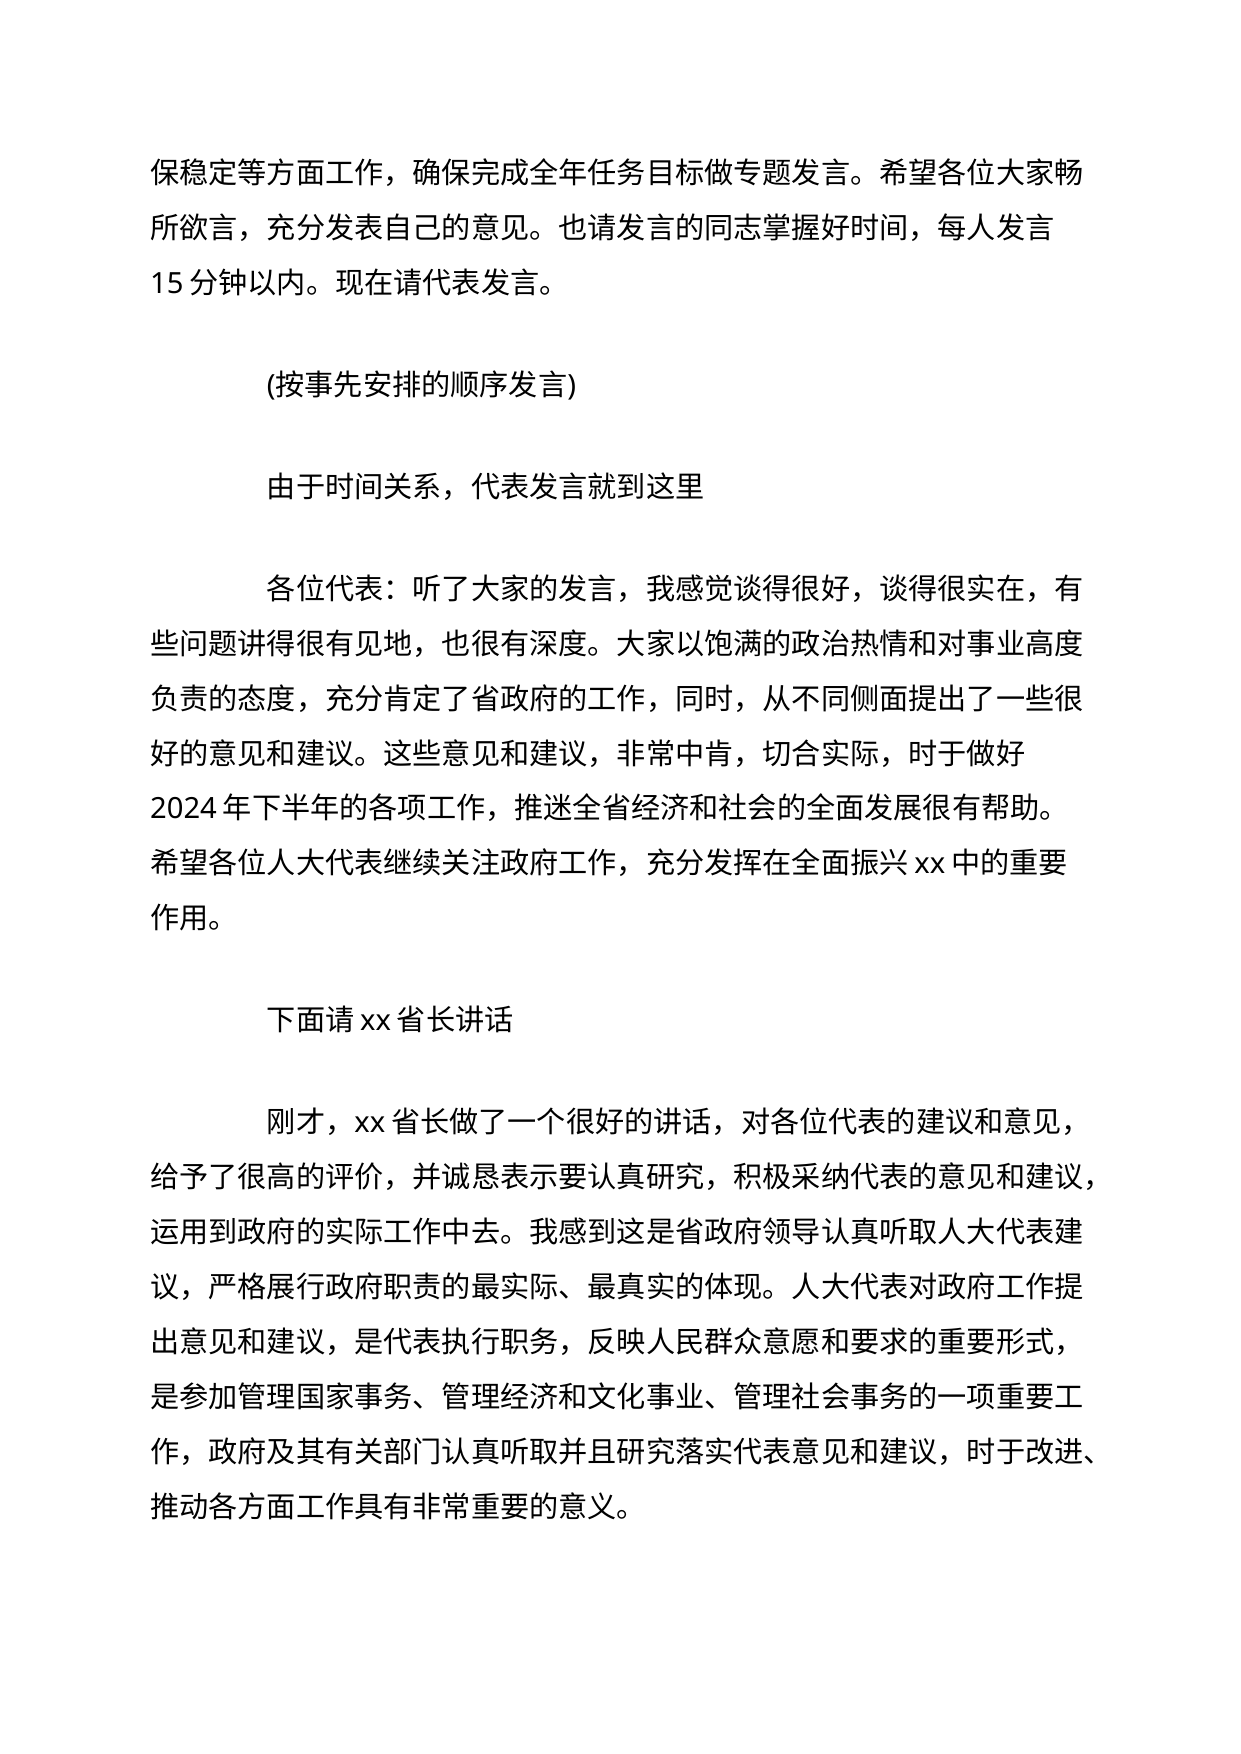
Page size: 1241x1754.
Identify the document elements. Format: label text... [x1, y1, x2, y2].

text 刚才，xx省长做了一个很好的讲话，对各位代表的建议和意见，给予了很高的评价，并诚恳表示要认真研究，积极采纳代表的意见和建议，运用到政府的实际工作中去。我感到这是省政府领导认真听取人大代表建议，严格展行政府职责的最实际、最真实的体现。人大代表对政府工作提出意见和建议，是代表执行职务，反映人民群众意愿和要求的重要形式，是参加管理国家事务、管理经济和文化事业、管理社会事务的一项重要工作，政府及其有关部门认真听取并且研究落实代表意见和建议，时于改进、推动各方面工作具有非常重要的意义。 [150, 1099, 1090, 1526]
text (按事先安排的顺序发言) [150, 362, 1090, 404]
text 由于时间关系，代表发言就到这里 [150, 464, 1090, 506]
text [150, 150, 1090, 302]
text 下面请xx省长讲话 [150, 997, 1090, 1039]
text 各位代表：听了大家的发言，我感觉谈得很好，谈得很实在，有些问题讲得很有见地，也很有深度。大家以饱满的政治热情和对事业高度负责的态度，充分肯定了省政府的工作，同时，从不同侧面提出了一些很好的意见和建议。这些意见和建议，非常中肯，切合实际，时于做好2024年下半年的各项工作，推迷全省经济和社会的全面发展很有帮助。希望各位人大代表继续关注政府工作，充分发挥在全面振兴xx中的重要作用。 [150, 566, 1090, 937]
